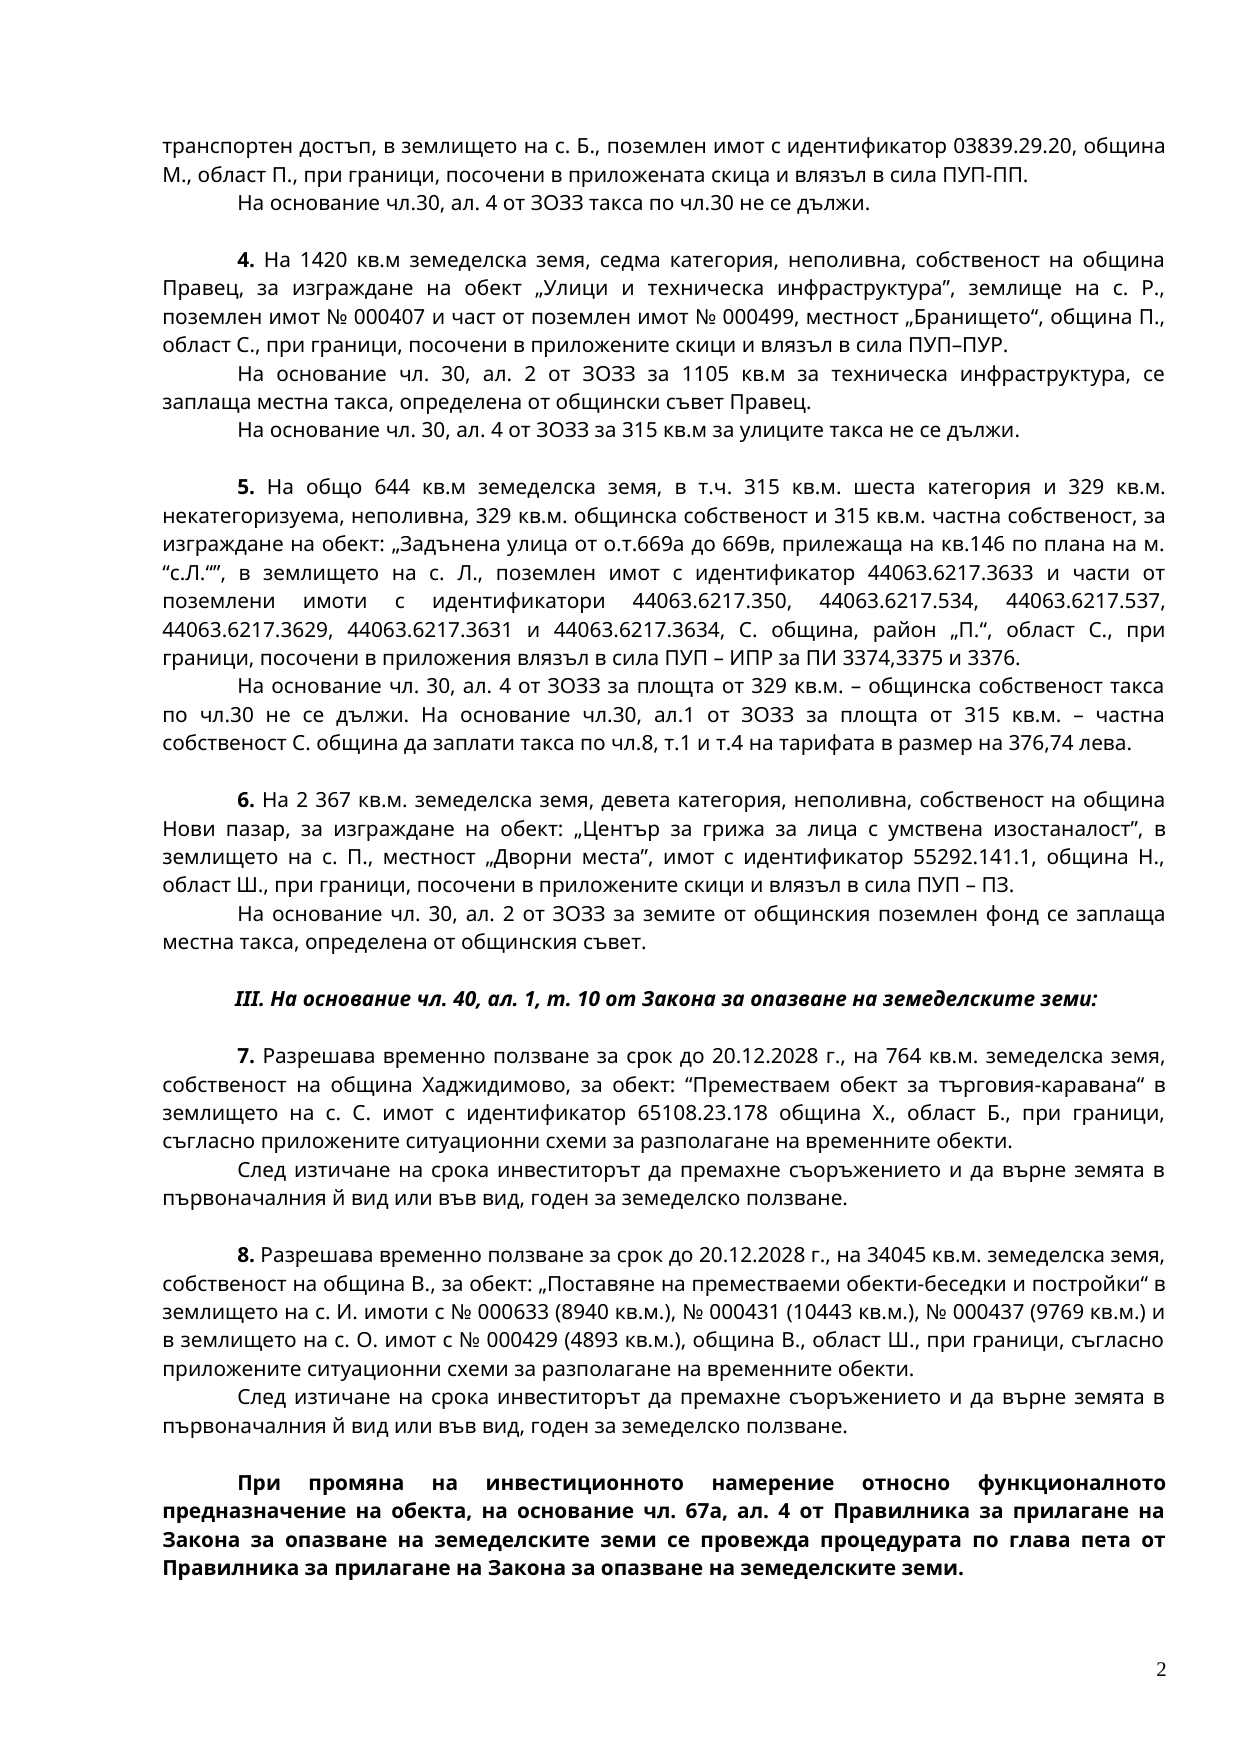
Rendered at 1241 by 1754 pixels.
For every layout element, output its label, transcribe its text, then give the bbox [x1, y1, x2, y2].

text 6. На 2 367 кв.м. земеделска земя, девета категория, неполивна, собственост на община Нови пазар, за изграждане на обект: „Център за грижа за лица с умствена изостаналост”, в землището на с. П., местност „Дворни места”, имот с идентификатор 55292.141.1, община Н., област Ш., при граници, посочени в приложените скици и влязъл в сила ПУП – ПЗ. [162, 785, 1167, 899]
text На основание чл.30, ал. 4 от ЗОЗЗ такса по чл.30 не се дължи. [162, 188, 1167, 217]
text На основание чл. 30, ал. 2 от ЗОЗЗ за земите от общинския поземлен фонд се заплаща местна такса, определена от общинския съвет. [162, 899, 1167, 956]
text 8. Разрешава временно ползване за срок до 20.12.2028 г., на 34045 кв.м. земеделска земя, собственост на община В., за обект: „Поставяне на преместваеми обекти-беседки и постройки“ в землището на с. И. имоти с № 000633 (8940 кв.м.), № 000431 (10443 кв.м.), № 000437 (9769 кв.м.) и в землището на с. О. имот с № 000429 (4893 кв.м.), община В., област Ш., при граници, съгласно приложените ситуационни схеми за разполагане на временните обекти. [162, 1240, 1167, 1382]
text III. На основание чл. 40, ал. 1, т. 10 от Закона за опазване на земеделските земи: [162, 984, 1167, 1013]
text 5. На общо 644 кв.м земеделска земя, в т.ч. 315 кв.м. шеста категория и 329 кв.м. некатегоризуема, неполивна, 329 кв.м. общинска собственост и 315 кв.м. частна собственост, за изграждане на обект: „Задънена улица от о.т.669а до 669в, прилежаща на кв.146 по плана на м. “с.Л.“”, в землището на с. Л., поземлен имот с идентификатор 44063.6217.3633 и части от поземлени имоти с идентификатори 44063.6217.350, 44063.6217.534, 44063.6217.537, 44063.6217.3629, 44063.6217.3631 и 44063.6217.3634, С. община, район „П.“, област С., при граници, посочени в приложения влязъл в сила ПУП – ИПР за ПИ 3374,3375 и 3376. [162, 472, 1167, 672]
text На основание чл. 30, ал. 4 от ЗОЗЗ за 315 кв.м за улиците такса не се дължи. [162, 416, 1167, 444]
text На основание чл. 30, ал. 4 от ЗОЗЗ за площта от 329 кв.м. – общинска собственост такса по чл.30 не се дължи. На основание чл.30, ал.1 от ЗОЗЗ за площта от 315 кв.м. – частна собственост С. община да заплати такса по чл.8, т.1 и т.4 на тарифата в размер на 376,74 лева. [162, 672, 1167, 757]
text 4. На 1420 кв.м земеделска земя, седма категория, неполивна, собственост на община Правец, за изграждане на обект „Улици и техническа инфраструктура”, землище на с. Р., поземлен имот № 000407 и част от поземлен имот № 000499, местност „Бранището“, община П., област С., при граници, посочени в приложените скици и влязъл в сила ПУП–ПУР. [162, 245, 1167, 359]
text При промяна на инвестиционното намерение относно функционалното предназначение на обекта, на основание чл. 67а, ал. 4 от Правилника за прилагане на Закона за опазване на земеделските земи се провежда процедурата по глава пета от Правилника за прилагане на Закона за опазване на земеделските земи. [162, 1468, 1167, 1582]
text След изтичане на срока инвеститорът да премахне съоръжението и да върне земята в първоначалния й вид или във вид, годен за земеделско ползване. [162, 1155, 1167, 1212]
text 7. Разрешава временно ползване за срок до 20.12.2028 г., на 764 кв.м. земеделска земя, собственост на община Хаджидимово, за обект: “Преместваем обект за търговия-каравана“ в землището на с. С. имот с идентификатор 65108.23.178 община Х., област Б., при граници, съгласно приложените ситуационни схеми за разполагане на временните обекти. [162, 1041, 1167, 1155]
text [162, 131, 1167, 188]
text След изтичане на срока инвеститорът да премахне съоръжението и да върне земята в първоначалния й вид или във вид, годен за земеделско ползване. [162, 1382, 1167, 1439]
text На основание чл. 30, ал. 2 от ЗОЗЗ за 1105 кв.м за техническа инфраструктура, се заплаща местна такса, определена от общински съвет Правец. [162, 359, 1167, 416]
